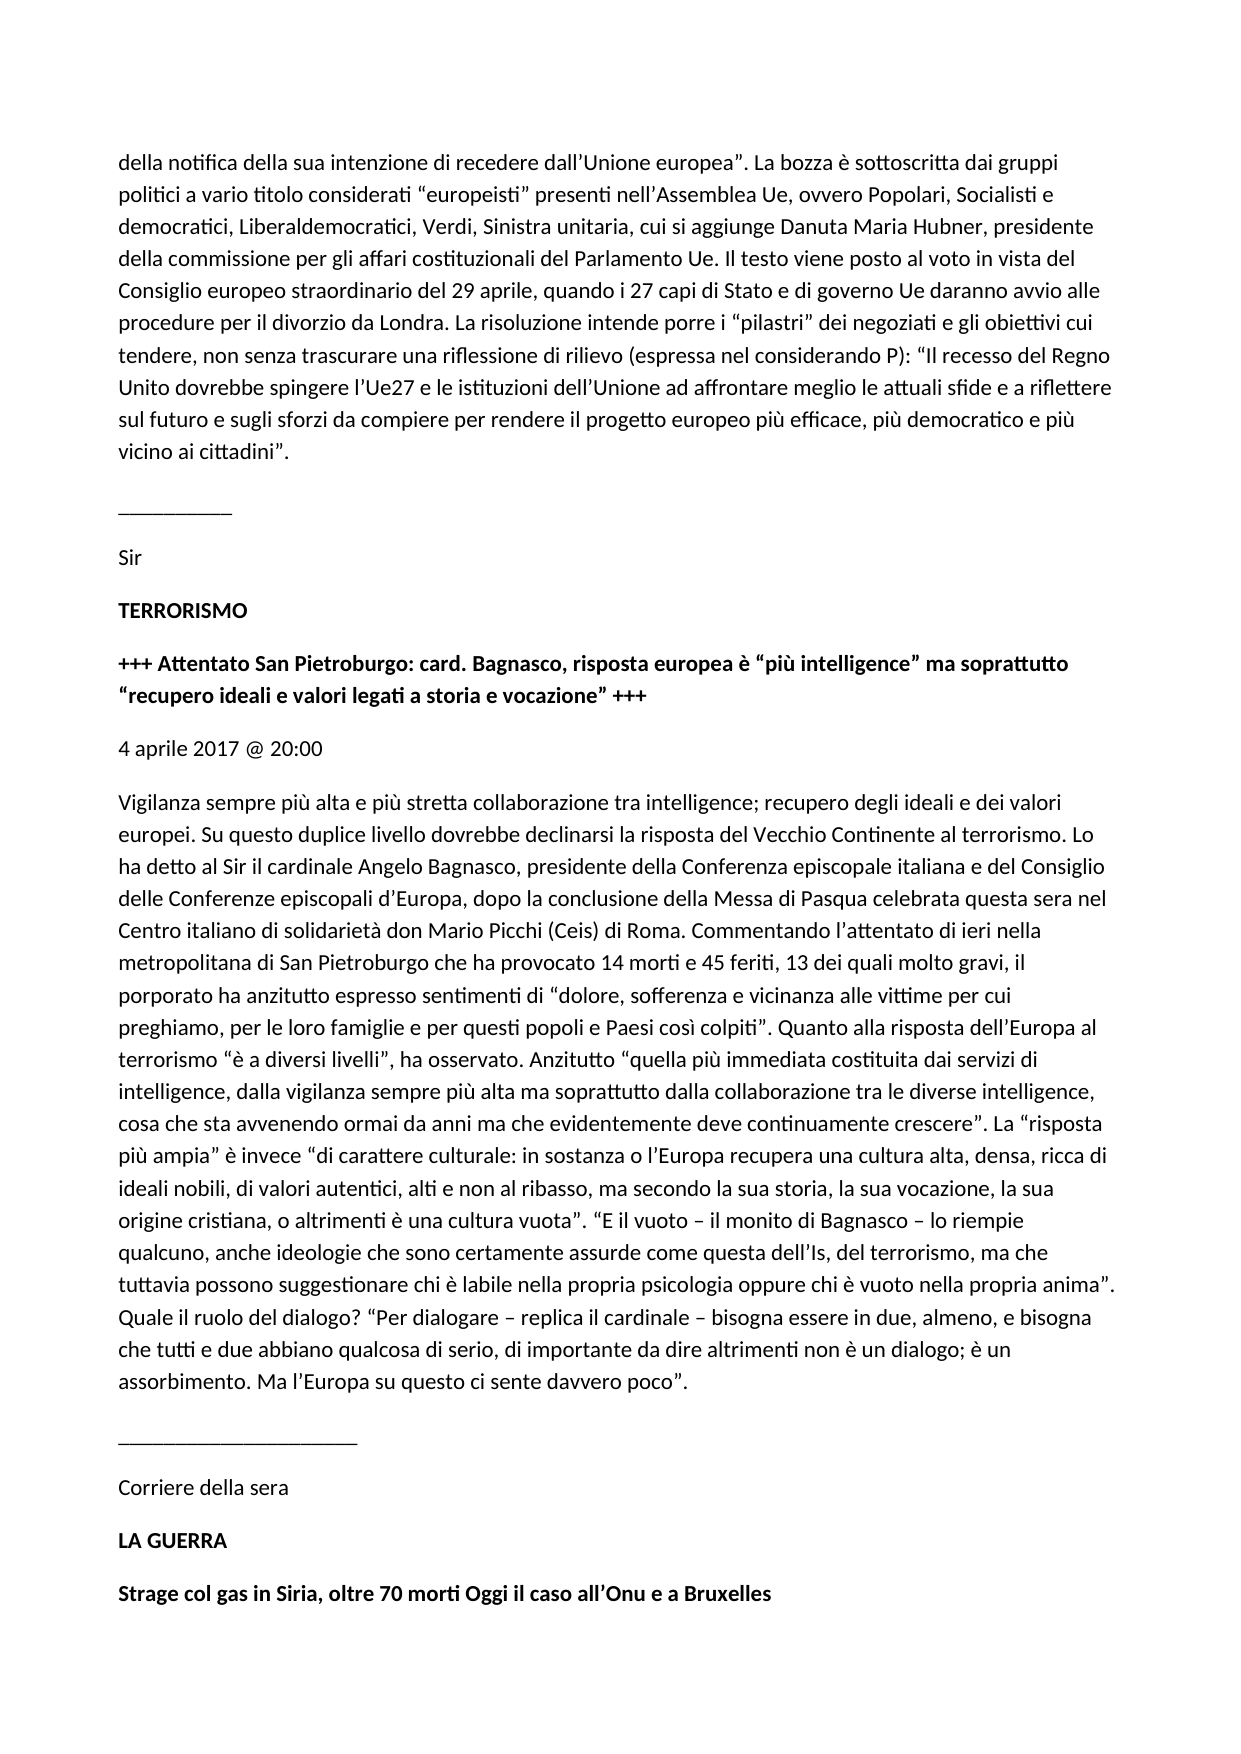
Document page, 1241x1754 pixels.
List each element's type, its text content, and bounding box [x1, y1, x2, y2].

text Sir [118, 543, 1122, 571]
text Vigilanza sempre più alta e più stretta collaborazione tra intelligence; recupero degli ideali e dei valori europei. Su questo duplice livello dovrebbe declinarsi la risposta del Vecchio Continente al terrorismo. Lo ha detto al Sir il cardinale Angelo Bagnasco, presidente della Conferenza episcopale italiana e del Consiglio delle Conferenze episcopali d’Europa, dopo la conclusione della Messa di Pasqua celebrata questa sera nel Centro italiano di solidarietà don Mario Picchi (Ceis) di Roma. Commentando l’attentato di ieri nella metropolitana di San Pietroburgo che ha provocato 14 morti e 45 feriti, 13 dei quali molto gravi, il porporato ha anzitutto espresso sentimenti di “dolore, sofferenza e vicinanza alle vittime per cui preghiamo, per le loro famiglie e per questi popoli e Paesi così colpiti”. Quanto alla risposta dell’Europa al terrorismo “è a diversi livelli”, ha osservato. Anzitutto “quella più immediata costituita dai servizi di intelligence, dalla vigilanza sempre più alta ma soprattutto dalla collaborazione tra le diverse intelligence, cosa che sta avvenendo ormai da anni ma che evidentemente deve continuamente crescere”. La “risposta più ampia” è invece “di carattere culturale: in sostanza o l’Europa recupera una cultura alta, densa, ricca di ideali nobili, di valori autentici, alti e non al ribasso, ma secondo la sua storia, la sua vocazione, la sua origine cristiana, o altrimenti è una cultura vuota”. “E il vuoto – il monito di Bagnasco – lo riempie qualcuno, anche ideologie che sono certamente assurde come questa dell’Is, del terrorismo, ma che tuttavia possono suggestionare chi è labile nella propria psicologia oppure chi è vuoto nella propria anima”. Quale il ruolo del dialogo? “Per dialogare – replica il cardinale – bisogna essere in due, almeno, e bisogna che tutti e due abbiano qualcosa di serio, di importante da dire altrimenti non è un dialogo; è un assorbimento. Ma l’Europa su questo ci sente davvero poco”. [118, 788, 1122, 1395]
text __________ [118, 490, 1122, 518]
text _____________________ [118, 1420, 1122, 1448]
text TERRORISMO [118, 596, 1122, 624]
text Corriere della sera [118, 1473, 1122, 1501]
text LA GUERRA [118, 1526, 1122, 1554]
text Strage col gas in Siria, oltre 70 morti Oggi il caso all’Onu e a Bruxelles [118, 1579, 1122, 1607]
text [118, 148, 1122, 465]
text 4 aprile 2017 @ 20:00 [118, 734, 1122, 763]
text +++ Attentato San Pietroburgo: card. Bagnasco, risposta europea è “più intelligence” ma soprattutto “recupero ideali e valori legati a storia e vocazione” +++ [118, 649, 1122, 709]
